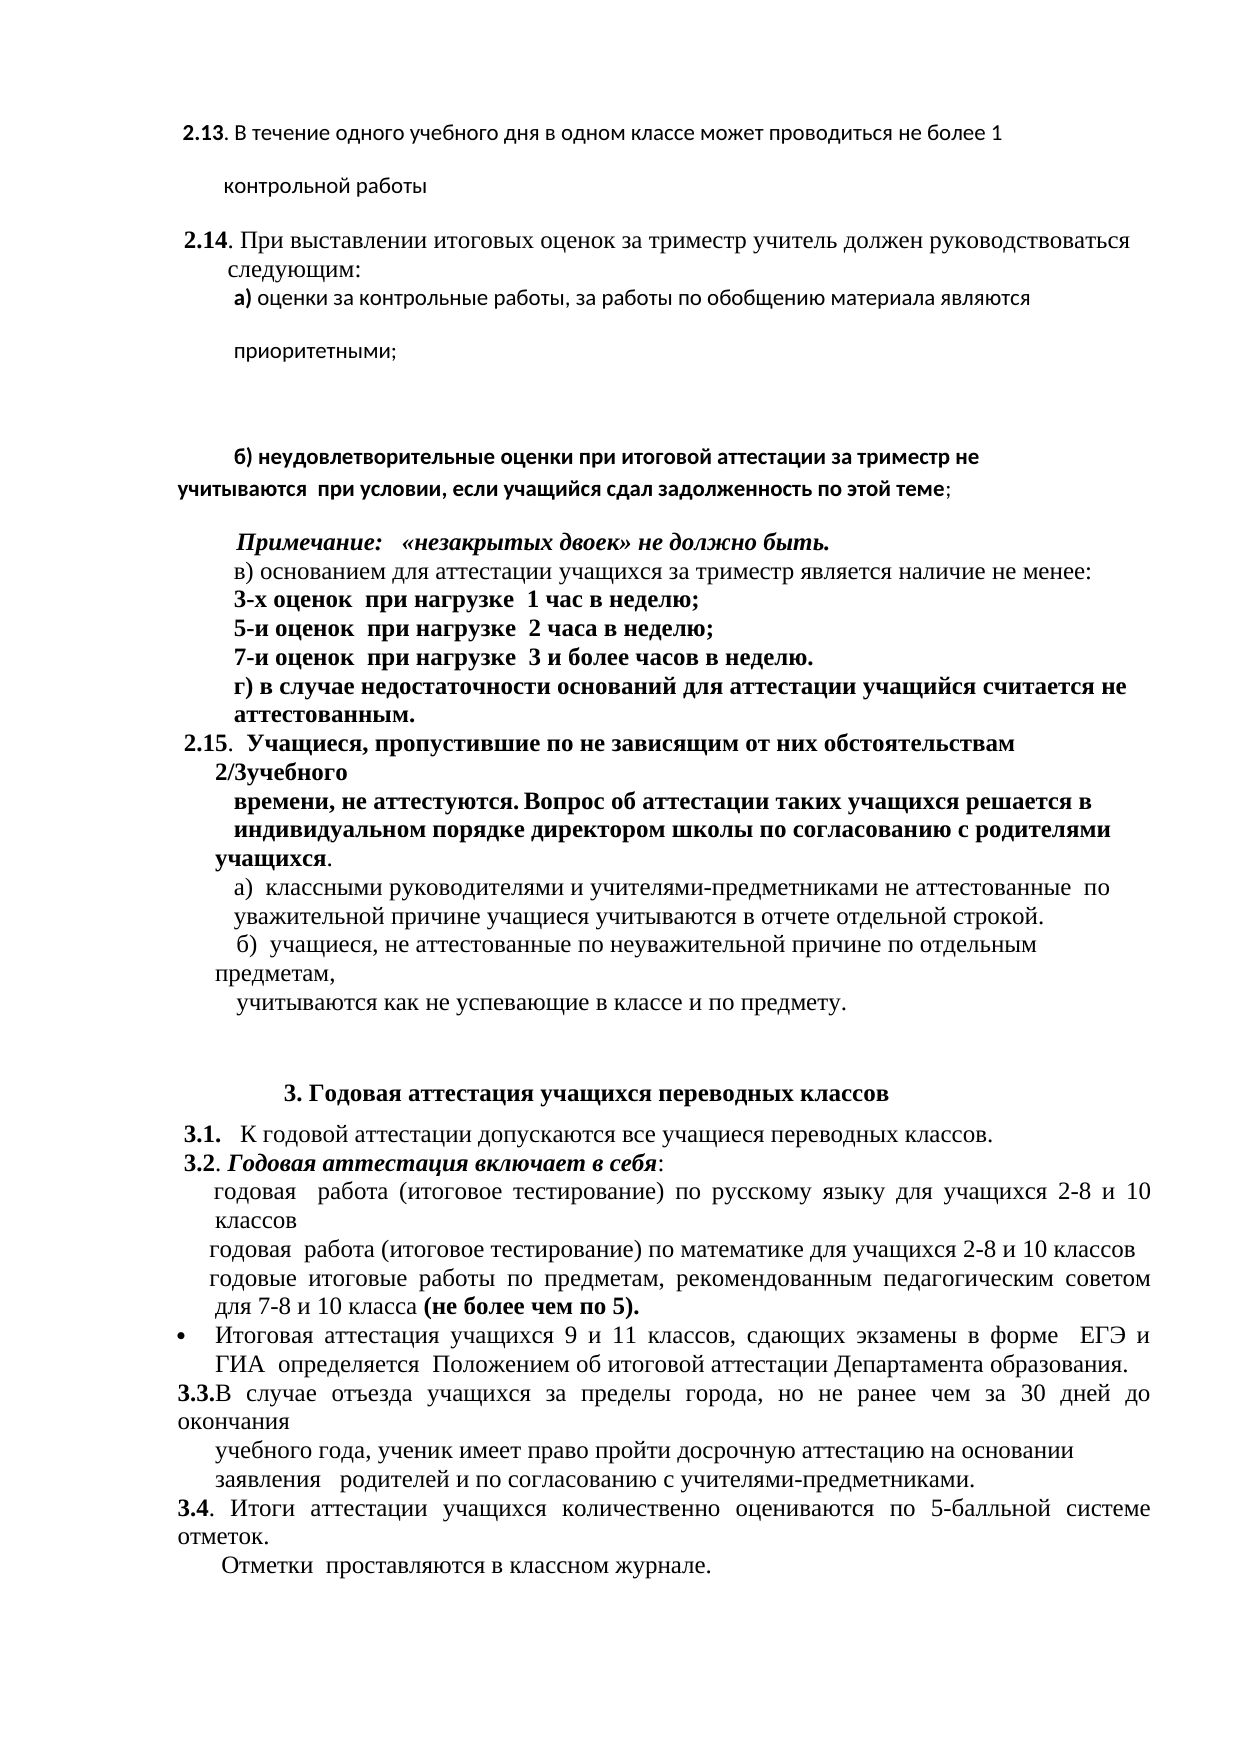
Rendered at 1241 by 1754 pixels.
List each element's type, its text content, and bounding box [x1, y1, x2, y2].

text 7-и оценок при нагрузке 3 и более часов в неделю. [233, 642, 1152, 671]
text б) неудовлетворительные оценки при итоговой аттестации за триместр не учитываются при условии, если учащийся сдал задолженность по этой теме; [177, 442, 1152, 502]
text индивидуальном порядке директором школы по согласованию с родителями учащихся. [177, 814, 1152, 872]
text годовая работа (итоговое тестирование) по русскому языку для учащихся 2-8 и 10 классов [177, 1176, 1152, 1234]
text 3. Годовая аттестация учащихся переводных классов [177, 1078, 1152, 1106]
text контрольной работы [177, 171, 1152, 199]
text учебного года, ученик имеет право пройти досрочную аттестацию на основании [177, 1435, 1152, 1464]
text Отметки проставляются в классном журнале. [177, 1550, 1152, 1579]
text а) классными руководителями и учителями-предметниками не аттестованные по [215, 872, 1152, 901]
text годовая работа (итоговое тестирование) по математике для учащихся 2-8 и 10 классов [177, 1234, 1152, 1263]
text следующим: [177, 254, 1152, 283]
text учитываются как не успевающие в классе и по предмету. [215, 987, 1152, 1016]
list Итоговая аттестация учащихся 9 и 11 классов, сдающих экзамены в форме ЕГЭ и ГИА определяется Положением об итоговой аттестации Департамента образования. [177, 1320, 1152, 1378]
text приоритетными; [177, 336, 1152, 364]
text г) в случае недостаточности оснований для аттестации учащийся считается не аттестованным. [233, 671, 1152, 728]
text 3.2. Годовая аттестация включает в себя: [177, 1148, 1152, 1176]
text уважительной причине учащиеся учитываются в отчете отдельной строкой. [215, 901, 1152, 929]
text 2.13. В течение одного учебного дня в одном классе может проводиться не более 1 [177, 118, 1152, 146]
text заявления родителей и по согласованию с учителями-предметниками. [177, 1464, 1152, 1493]
text б) учащиеся, не аттестованные по неуважительной причине по отдельным предметам, [215, 929, 1152, 987]
text 2.15. Учащиеся, пропустившие по не зависящим от них обстоятельствам 2/3учебного [177, 728, 1152, 786]
text 3-х оценок при нагрузке 1 час в неделю; [233, 584, 1152, 613]
text а) оценки за контрольные работы, за работы по обобщению материала являются [177, 283, 1152, 311]
text 3.4. Итоги аттестации учащихся количественно оцениваются по 5-балльной системе отметок. [177, 1493, 1152, 1550]
text в) основанием для аттестации учащихся за триместр является наличие не менее: [177, 556, 1152, 584]
text времени, не аттестуются. Вопрос об аттестации таких учащихся решается в [177, 786, 1152, 814]
text 2.14. При выставлении итоговых оценок за триместр учитель должен руководствоваться [177, 225, 1152, 254]
text 3.1. К годовой аттестации допускаются все учащиеся переводных классов. [177, 1119, 1152, 1148]
text Примечание: «незакрытых двоек» не должно быть. [177, 527, 1152, 556]
text 5-и оценок при нагрузке 2 часа в неделю; [233, 613, 1152, 642]
text годовые итоговые работы по предметам, рекомендованным педагогическим советом для 7-8 и 10 класса (не более чем по 5). [177, 1263, 1152, 1320]
text 3.3.В случае отъезда учащихся за пределы города, но не ранее чем за 30 дней до окончания [177, 1378, 1152, 1435]
